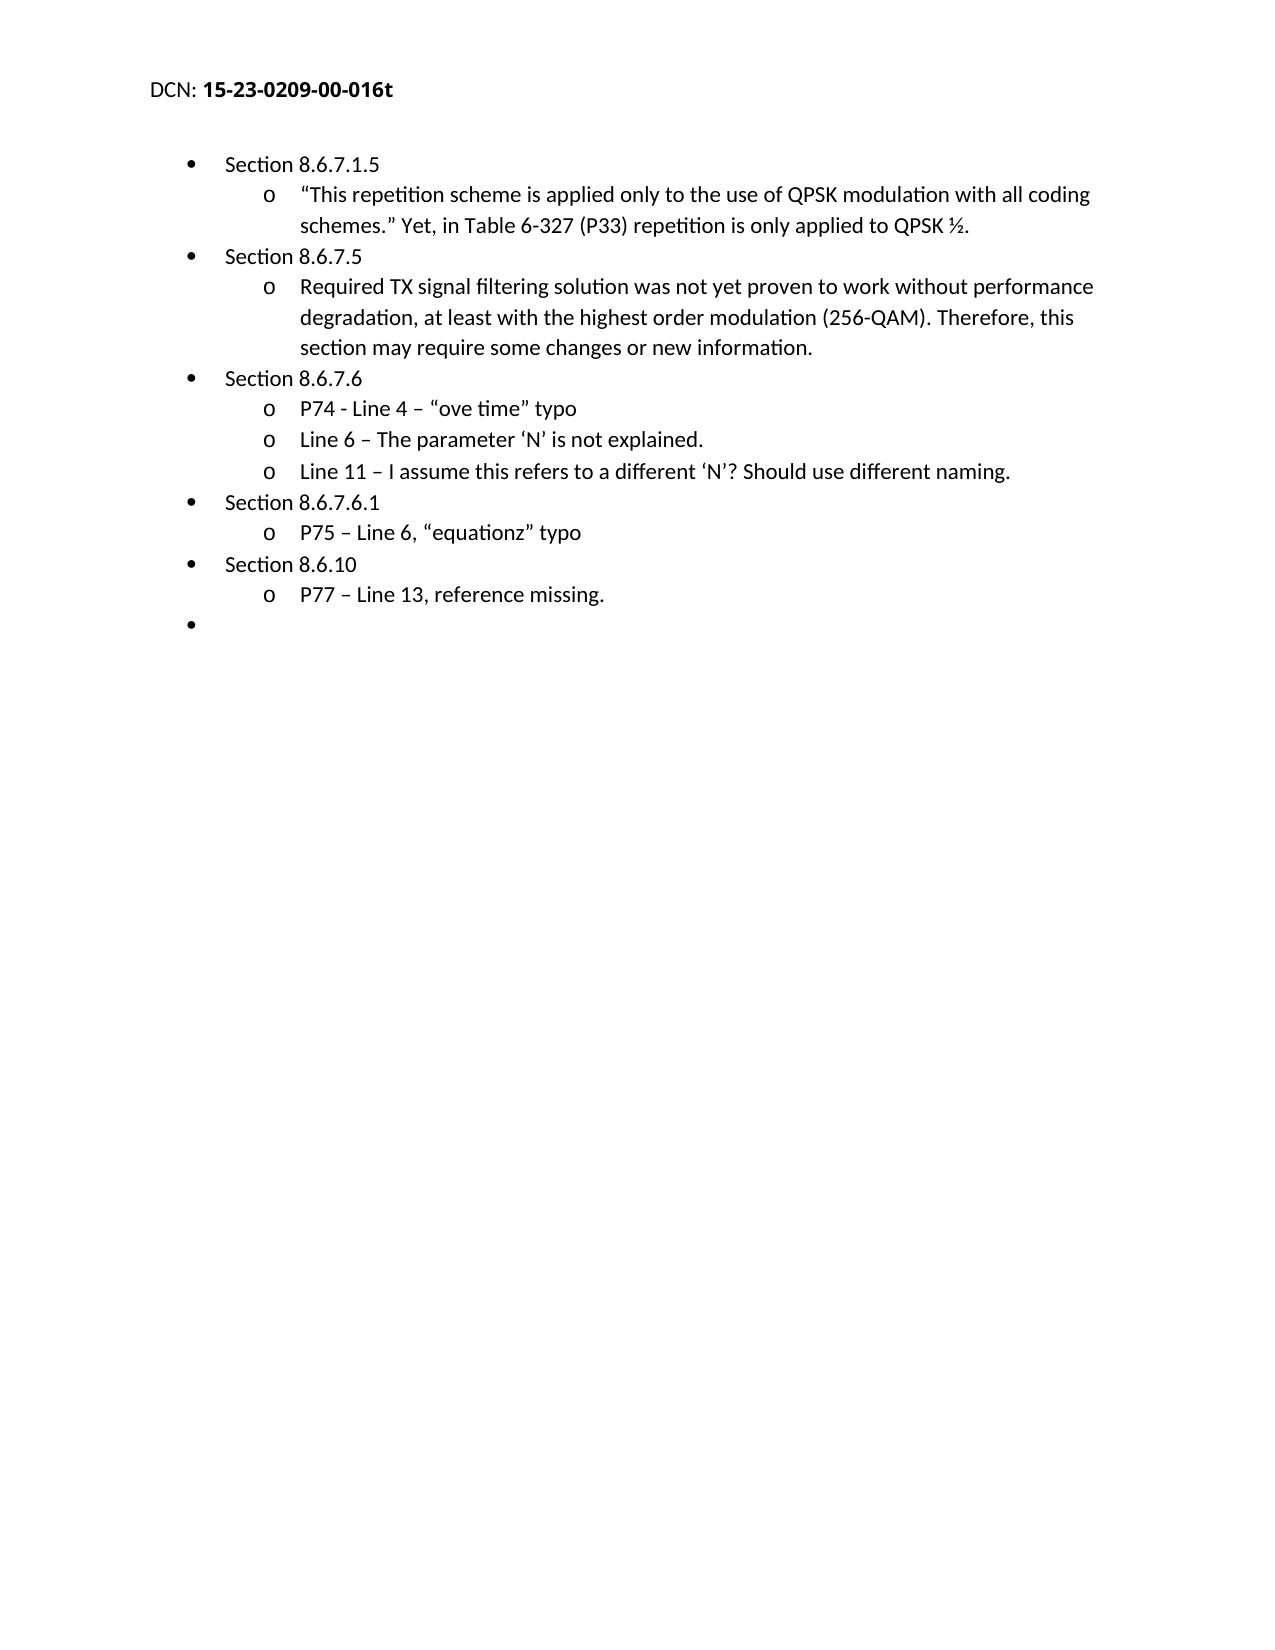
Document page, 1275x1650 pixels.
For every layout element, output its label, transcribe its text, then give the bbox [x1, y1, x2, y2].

list Section 8.6.7.5 [187, 242, 1125, 270]
list Line 11 – I assume this refers to a different ‘N’? Should use different naming. [262, 457, 1125, 486]
list Section 8.6.10 [187, 550, 1125, 578]
list Section 8.6.7.1.5 [187, 150, 1125, 178]
list Line 6 – The parameter ‘N’ is not explained. [262, 425, 1125, 454]
list Section 8.6.7.6.1 [187, 488, 1125, 516]
list “This repetition scheme is applied only to the use of QPSK modulation with all coding schemes.” Yet, in Table 6-327 (P33) repetition is only applied to QPSK ½. [262, 180, 1125, 239]
list Required TX signal filtering solution was not yet proven to work without performance degradation, at least with the highest order modulation (256-QAM). Therefore, this section may require some changes or new information. [262, 272, 1125, 362]
list Section 8.6.7.6 [187, 364, 1125, 392]
list P74 - Line 4 – “ove time” typo [262, 394, 1125, 423]
list P77 – Line 13, reference missing. [262, 580, 1125, 609]
list P75 – Line 6, “equationz” typo [262, 518, 1125, 548]
